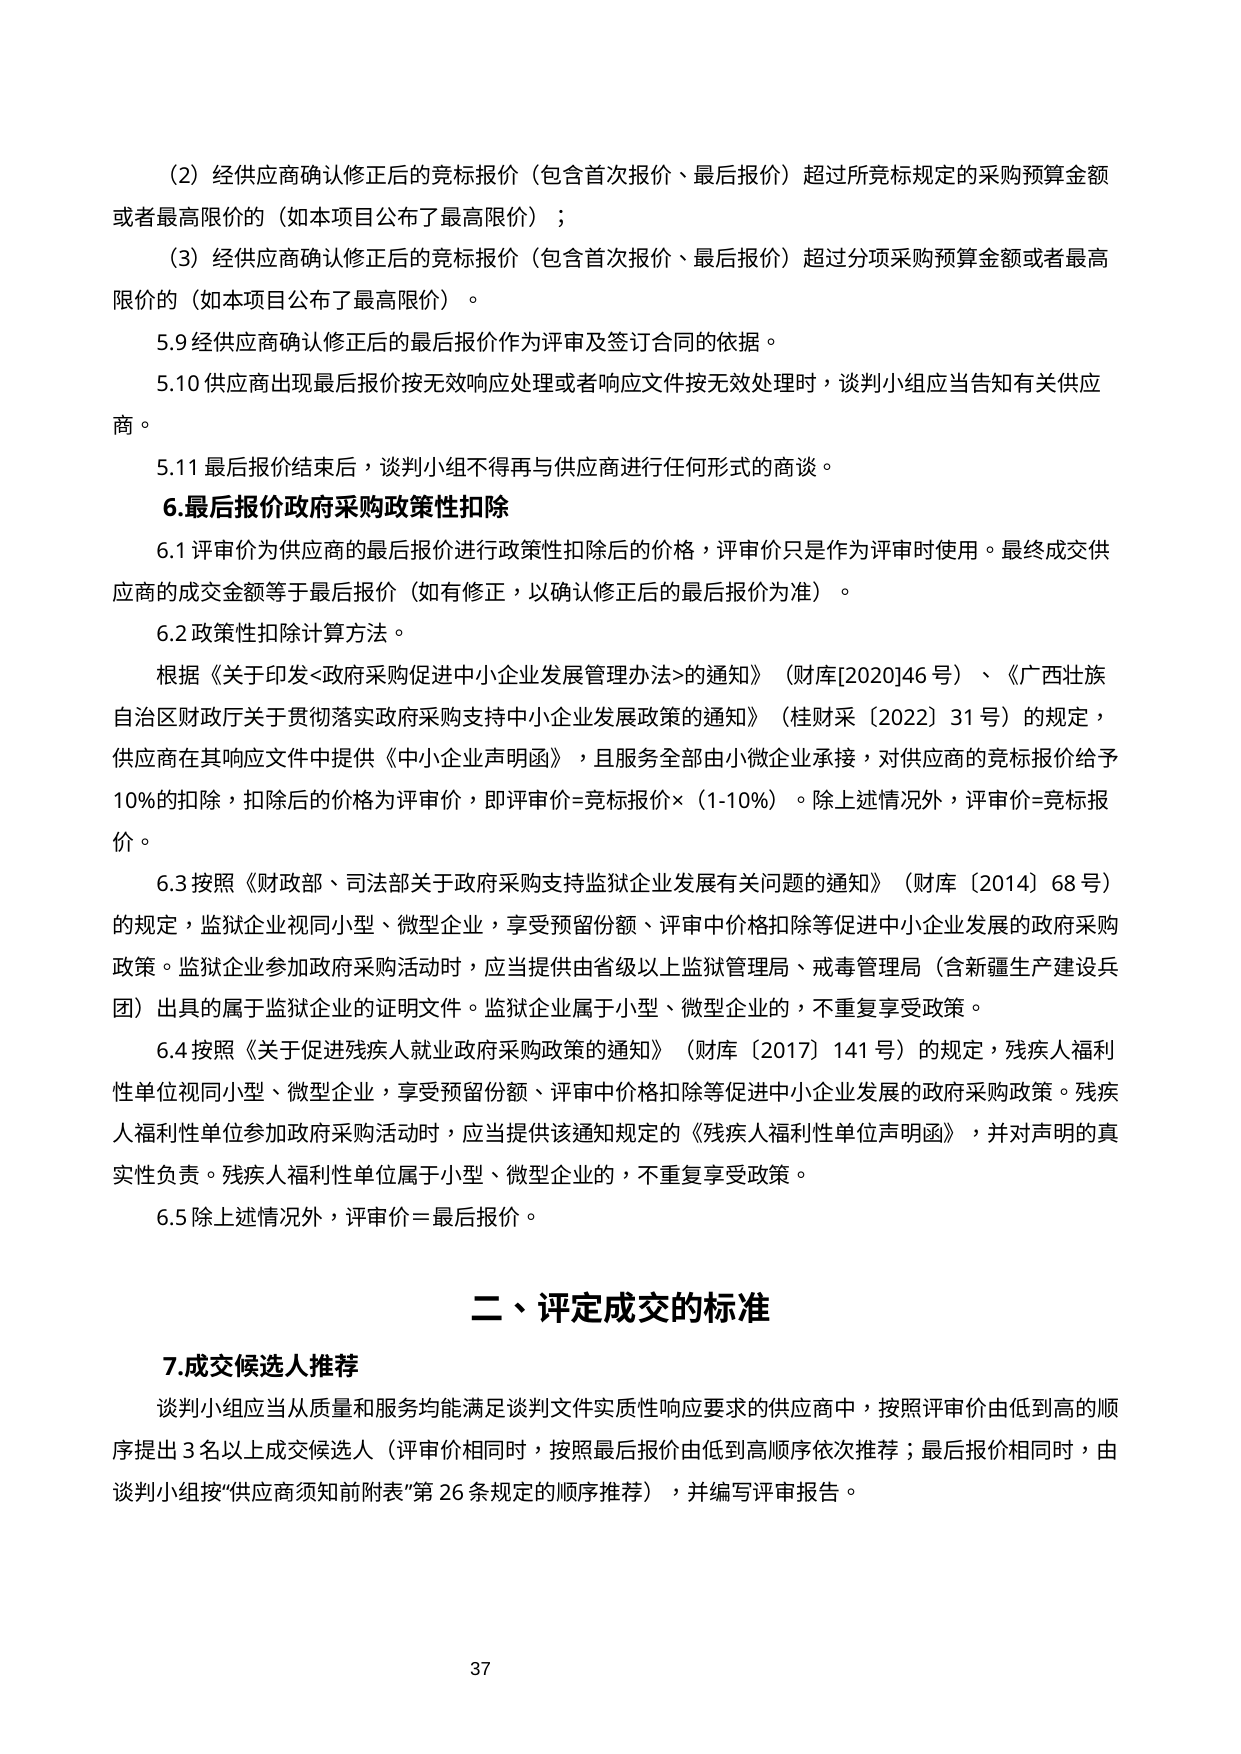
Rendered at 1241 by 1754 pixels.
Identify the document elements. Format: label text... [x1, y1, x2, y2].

text 5.10供应商出现最后报价按无效响应处理或者响应文件按无效处理时，谈判小组应当告知有关供应商。 [112, 358, 1128, 442]
text 6.最后报价政府采购政策性扣除 [112, 483, 1128, 525]
text 5.11最后报价结束后，谈判小组不得再与供应商进行任何形式的商谈。 [112, 442, 1128, 483]
text 6.5除上述情况外，评审价＝最后报价。 [112, 1192, 1128, 1233]
text 根据《关于印发<政府采购促进中小企业发展管理办法>的通知》（财库[2020]46号）、《广西壮族自治区财政厅关于贯彻落实政府采购支持中小企业发展政策的通知》（桂财采〔2022〕31号）的规定，供应商在其响应文件中提供《中小企业声明函》，且服务全部由小微企业承接，对供应商的竞标报价给予10%的扣除，扣除后的价格为评审价，即评审价=竞标报价×（1-10%）。除上述情况外，评审价=竞标报价。 [112, 650, 1128, 858]
text （3）经供应商确认修正后的竞标报价（包含首次报价、最后报价）超过分项采购预算金额或者最高限价的（如本项目公布了最高限价）。 [112, 233, 1128, 317]
text 5.9经供应商确认修正后的最后报价作为评审及签订合同的依据。 [112, 317, 1128, 358]
text （2）经供应商确认修正后的竞标报价（包含首次报价、最后报价）超过所竞标规定的采购预算金额或者最高限价的（如本项目公布了最高限价）； [112, 150, 1128, 233]
text 二、评定成交的标准 [112, 1287, 1128, 1329]
text 6.3按照《财政部、司法部关于政府采购支持监狱企业发展有关问题的通知》（财库〔2014〕68号）的规定，监狱企业视同小型、微型企业，享受预留份额、评审中价格扣除等促进中小企业发展的政府采购政策。监狱企业参加政府采购活动时，应当提供由省级以上监狱管理局、戒毒管理局（含新疆生产建设兵团）出具的属于监狱企业的证明文件。监狱企业属于小型、微型企业的，不重复享受政策。 [112, 858, 1128, 1025]
text 谈判小组应当从质量和服务均能满足谈判文件实质性响应要求的供应商中，按照评审价由低到高的顺序提出3名以上成交候选人（评审价相同时，按照最后报价由低到高顺序依次推荐；最后报价相同时，由谈判小组按“供应商须知前附表”第26条规定的顺序推荐），并编写评审报告。 [112, 1383, 1128, 1508]
text 6.4按照《关于促进残疾人就业政府采购政策的通知》（财库〔2017〕141号）的规定，残疾人福利性单位视同小型、微型企业，享受预留份额、评审中价格扣除等促进中小企业发展的政府采购政策。残疾人福利性单位参加政府采购活动时，应当提供该通知规定的《残疾人福利性单位声明函》，并对声明的真实性负责。残疾人福利性单位属于小型、微型企业的，不重复享受政策。 [112, 1025, 1128, 1192]
text 6.2政策性扣除计算方法。 [112, 608, 1128, 650]
text 6.1评审价为供应商的最后报价进行政策性扣除后的价格，评审价只是作为评审时使用。最终成交供应商的成交金额等于最后报价（如有修正，以确认修正后的最后报价为准）。 [112, 525, 1128, 608]
text 7.成交候选人推荐 [112, 1342, 1128, 1383]
